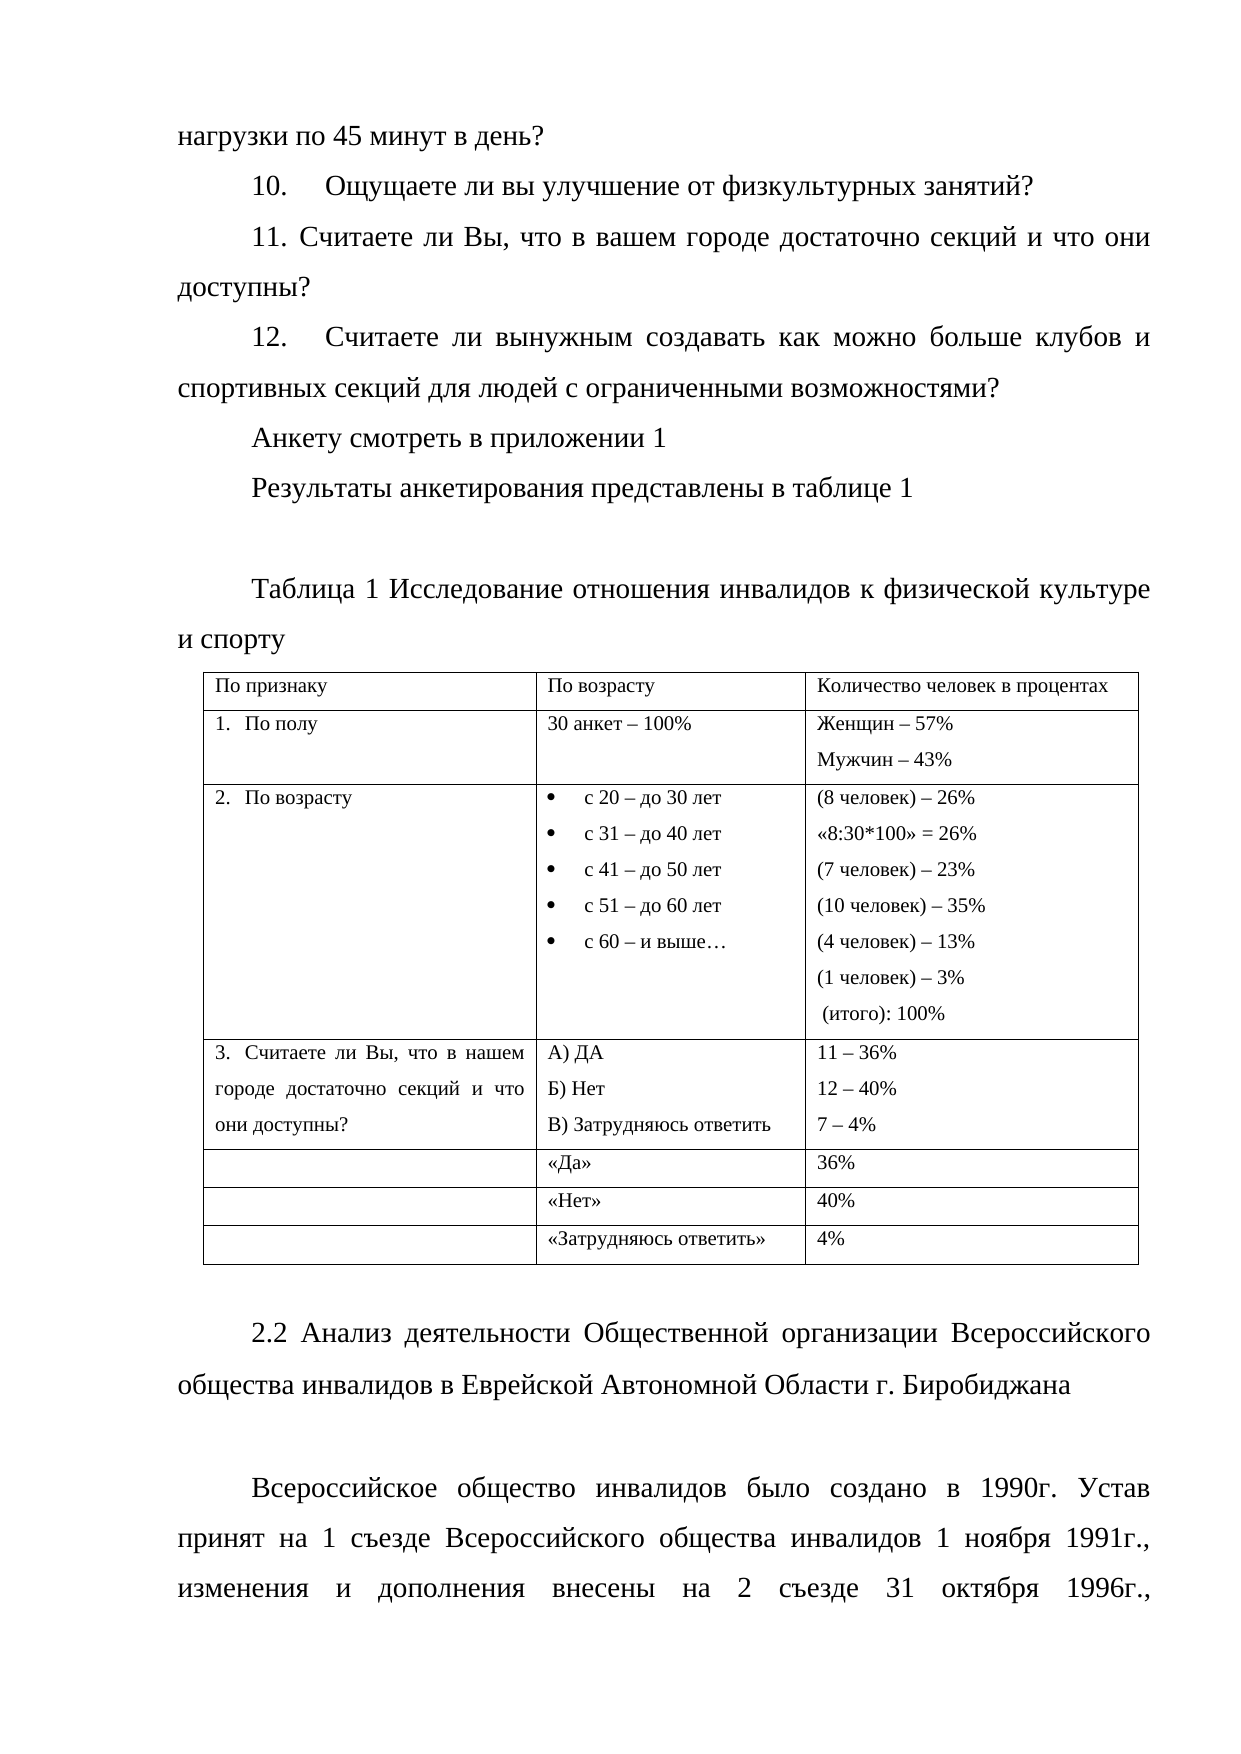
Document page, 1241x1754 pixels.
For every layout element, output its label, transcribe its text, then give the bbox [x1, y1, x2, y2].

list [177, 118, 1152, 152]
list Считаете ли вынужным создавать как можно больше клубов и спортивных секций для людей с ограниченными возможностями? [177, 319, 1152, 403]
table_cell Женщин – 57% Мужчин – 43% [806, 711, 1138, 784]
table_cell «Да» [537, 1150, 805, 1187]
table_cell 11 – 36% 12 – 40% 7 – 4% [806, 1040, 1138, 1149]
text 2.2 Анализ деятельности Общественной организации Всероссийского общества инвалидов в Еврейской Автономной Области г. Биробиджана [177, 1315, 1152, 1402]
table_cell 30 анкет – 100% [537, 711, 805, 784]
table_cell [204, 1188, 536, 1225]
table_cell с 20 – до 30 лет с 31 – до 40 лет с 41 – до 50 лет с 51 – до 60 лет с 60 – и выше… [537, 785, 805, 1038]
text Таблица 1 Исследование отношения инвалидов к физической культуре и спорту [177, 571, 1152, 655]
text Результаты анкетирования представлены в таблице 1 [177, 470, 1152, 504]
table_header По признаку [204, 673, 536, 710]
table_cell Считаете ли Вы, что в нашем городе достаточно секций и что они доступны? [204, 1040, 536, 1149]
text Анкету смотреть в приложении 1 [177, 420, 1152, 453]
table_cell [204, 1150, 536, 1187]
table_cell 4% [806, 1226, 1138, 1263]
table_header Количество человек в процентах [806, 673, 1138, 710]
table_cell «Нет» [537, 1188, 805, 1225]
table_cell А) ДА Б) Нет В) Затрудняюсь ответить [537, 1040, 805, 1149]
table_cell «Затрудняюсь ответить» [537, 1226, 805, 1263]
table_cell (8 человек) – 26% «8:30*100» = 26% (7 человек) – 23% (10 человек) – 35% (4 человек) – 13% (1 человек) – 3% (итого): 100% [806, 785, 1138, 1038]
table_cell 40% [806, 1188, 1138, 1225]
table_cell По возрасту [204, 785, 536, 1038]
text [177, 1470, 1152, 1604]
table_cell 36% [806, 1150, 1138, 1187]
table_cell [204, 1226, 536, 1263]
table_cell По полу [204, 711, 536, 784]
table_header По возрасту [537, 673, 805, 710]
list Считаете ли Вы, что в вашем городе достаточно секций и что они доступны? [177, 219, 1152, 303]
list Ощущаете ли вы улучшение от физкультурных занятий? [177, 168, 1152, 202]
